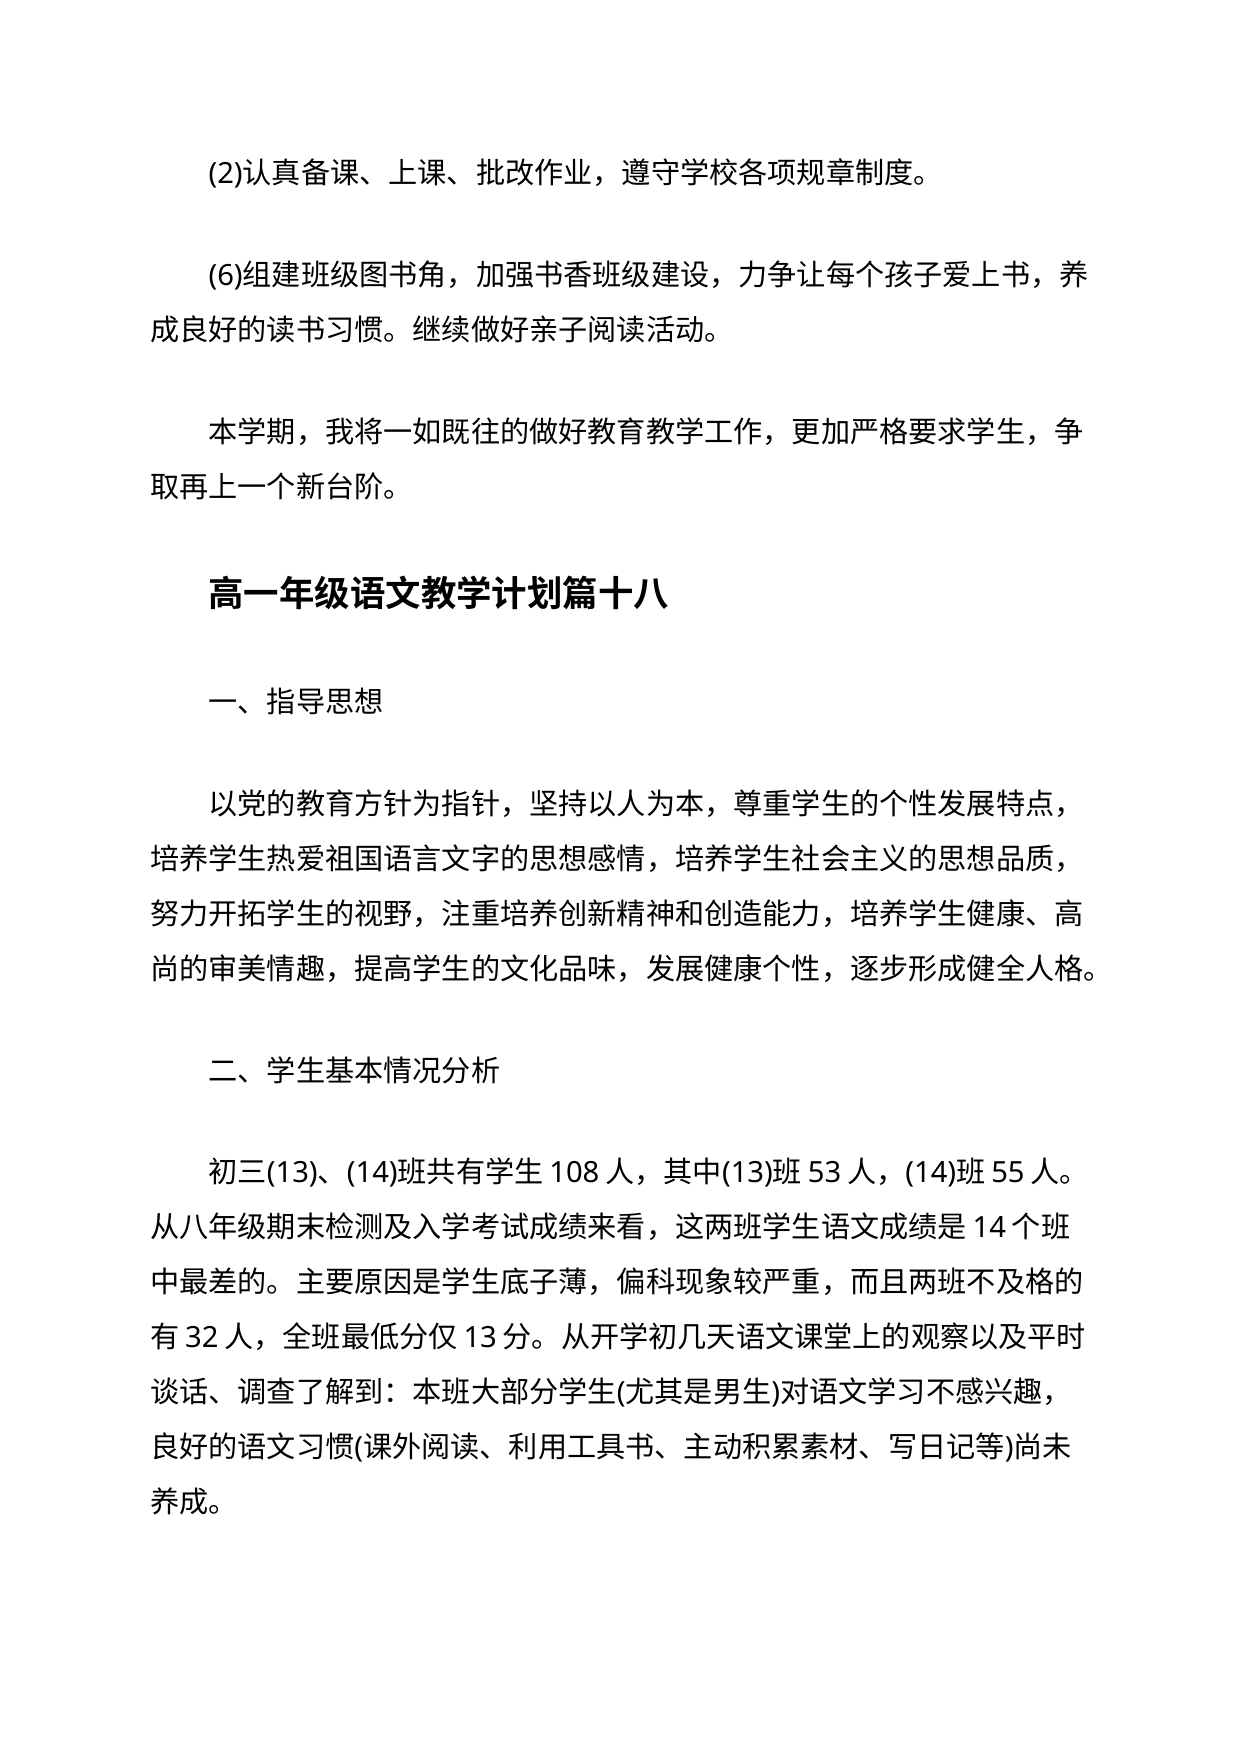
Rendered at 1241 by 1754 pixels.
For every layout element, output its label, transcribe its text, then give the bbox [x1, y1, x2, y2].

text 二、学生基本情况分析 [150, 1047, 1090, 1089]
text 高一年级语文教学计划篇十八 [150, 565, 1090, 617]
text (6)组建班级图书角，加强书香班级建设，力争让每个孩子爱上书，养成良好的读书习惯。继续做好亲子阅读活动。 [150, 252, 1090, 349]
text 以党的教育方针为指针，坚持以人为本，尊重学生的个性发展特点，培养学生热爱祖国语言文字的思想感情，培养学生社会主义的思想品质，努力开拓学生的视野，注重培养创新精神和创造能力，培养学生健康、高尚的审美情趣，提高学生的文化品味，发展健康个性，逐步形成健全人格。 [150, 781, 1090, 988]
text 初三(13)、(14)班共有学生108人，其中(13)班53人，(14)班55人。从八年级期末检测及入学考试成绩来看，这两班学生语文成绩是14个班中最差的。主要原因是学生底子薄，偏科现象较严重，而且两班不及格的有32人，全班最低分仅13分。从开学初几天语文课堂上的观察以及平时谈话、调查了解到：本班大部分学生(尤其是男生)对语文学习不感兴趣，良好的语文习惯(课外阅读、利用工具书、主动积累素材、写日记等)尚未养成。 [150, 1149, 1090, 1521]
text 一、指导思想 [150, 679, 1090, 721]
text (2)认真备课、上课、批改作业，遵守学校各项规章制度。 [150, 150, 1090, 192]
text 本学期，我将一如既往的做好教育教学工作，更加严格要求学生，争取再上一个新台阶。 [150, 409, 1090, 506]
